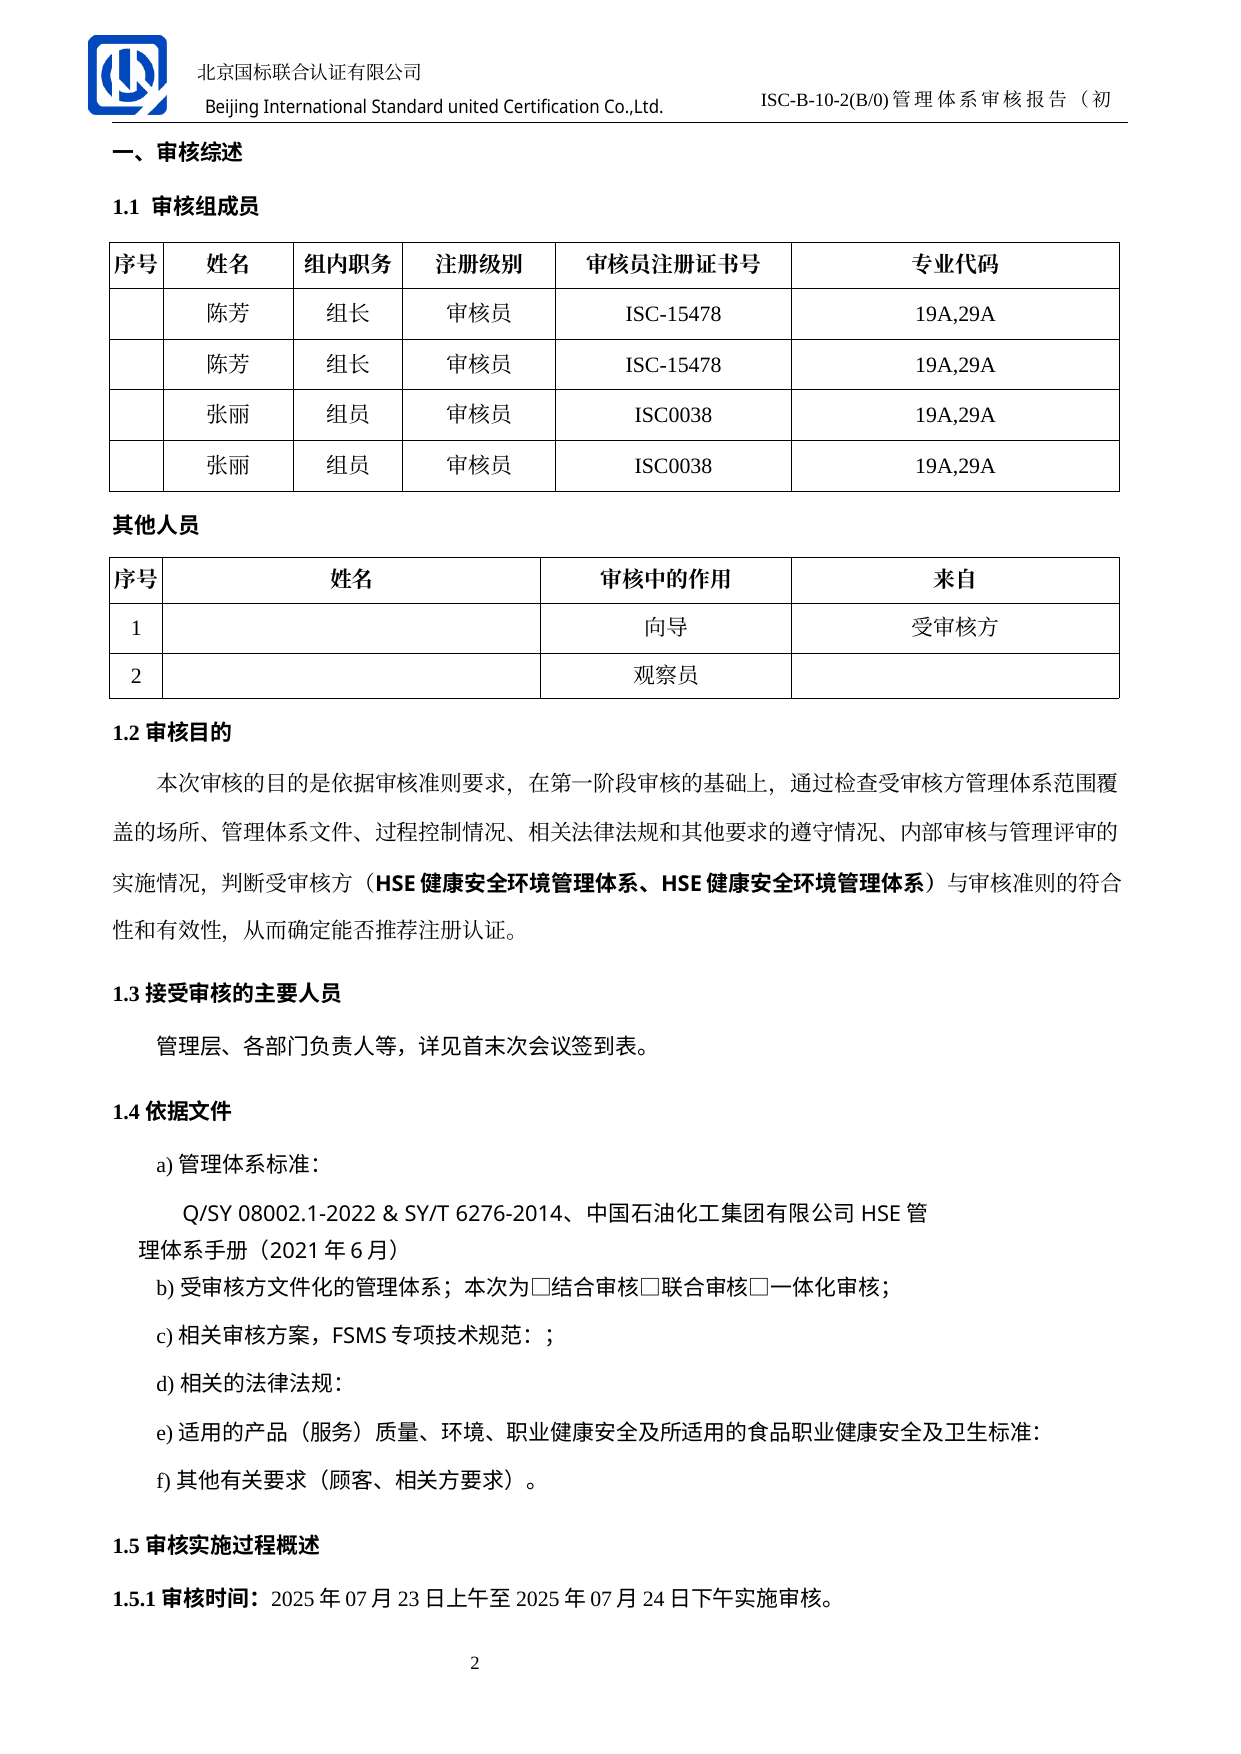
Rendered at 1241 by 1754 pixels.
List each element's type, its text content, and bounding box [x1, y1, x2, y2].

table_cell ISC-15478 [556, 289, 791, 338]
table_cell 组员 [294, 441, 402, 491]
table_cell [792, 654, 1119, 698]
text e) 适用的产品（服务）质量、环境、职业健康安全及所适用的食品职业健康安全及卫生标准： [112, 1414, 1128, 1447]
table_cell 受审核方 [792, 604, 1119, 653]
table_cell ISC0038 [556, 441, 791, 491]
table_header 审核中的作用 [541, 558, 791, 603]
text b) 受审核方文件化的管理体系；本次为□结合审核□联合审核□一体化审核； [112, 1269, 1128, 1302]
table_cell 陈芳 [164, 289, 293, 338]
table_header 专业代码 [792, 243, 1119, 288]
table_cell 19A,29A [792, 390, 1119, 440]
table_cell [163, 604, 540, 653]
table_cell 向导 [541, 604, 791, 653]
table_header 序号 [110, 243, 163, 288]
table_header 审核员注册证书号 [556, 243, 791, 288]
text 其他人员 [112, 508, 1128, 540]
text 一、审核综述 [112, 135, 1128, 167]
text 1.4 依据文件 [112, 1093, 1128, 1126]
table_cell ISC0038 [556, 390, 791, 440]
text a) 管理体系标准： [112, 1147, 1128, 1179]
text f) 其他有关要求（顾客、相关方要求）。 [112, 1463, 1128, 1495]
table_cell 审核员 [403, 441, 555, 491]
table_cell [110, 441, 163, 491]
table_cell [163, 654, 540, 698]
table_header 姓名 [164, 243, 293, 288]
table_cell 审核员 [403, 340, 555, 389]
table_cell [110, 390, 163, 440]
picture [88, 35, 167, 115]
table_cell 审核员 [403, 289, 555, 338]
table_header 注册级别 [403, 243, 555, 288]
text 本次审核的目的是依据审核准则要求，在第一阶段审核的基础上，通过检查受审核方管理体系范围覆盖的场所、管理体系文件、过程控制情况、相关法律法规和其他要求的遵守情况、内部审核与管理评审的实施情况，判断受审核方（HSE健康安全环境管理体系、HSE健康安全环境管理体系）与审核准则的符合性和有效性，从而确定能否推荐注册认证。 [112, 768, 1128, 947]
table_cell [110, 340, 163, 389]
table_cell 审核员 [403, 390, 555, 440]
table_cell 2 [110, 654, 162, 698]
text 1.5.1 审核时间：2025年07月23日上午至2025年07月24日下午实施审核。 [112, 1581, 1128, 1613]
text 1.3 接受审核的主要人员 [112, 975, 1128, 1008]
table_cell 1 [110, 604, 162, 653]
table_cell ISC-15478 [556, 340, 791, 389]
table_header 组内职务 [294, 243, 402, 288]
list 审核组成员 [112, 188, 1128, 221]
text d) 相关的法律法规： [112, 1366, 1128, 1398]
table_header Q/SY 08002.1-2022 & SY/T 6276-2014、中国石油化工集团有限公司HSE管理体系手册（2021年6月） [127, 1195, 939, 1269]
text 1.2 审核目的 [112, 714, 1128, 747]
table_header 来自 [792, 558, 1119, 603]
table_cell 19A,29A [792, 289, 1119, 338]
text c) 相关审核方案，FSMS专项技术规范：； [112, 1318, 1128, 1350]
table_cell 张丽 [164, 441, 293, 491]
table_cell 组长 [294, 340, 402, 389]
table_cell 19A,29A [792, 340, 1119, 389]
text 管理层、各部门负责人等，详见首末次会议签到表。 [112, 1029, 1128, 1061]
table_cell 观察员 [541, 654, 791, 698]
table_cell 组员 [294, 390, 402, 440]
text 1.5 审核实施过程概述 [112, 1527, 1128, 1560]
table_header 序号 [110, 558, 162, 603]
table_cell [110, 289, 163, 338]
table_cell 陈芳 [164, 340, 293, 389]
table_cell 组长 [294, 289, 402, 338]
table_header 姓名 [163, 558, 540, 603]
table_cell 张丽 [164, 390, 293, 440]
table_cell 19A,29A [792, 441, 1119, 491]
